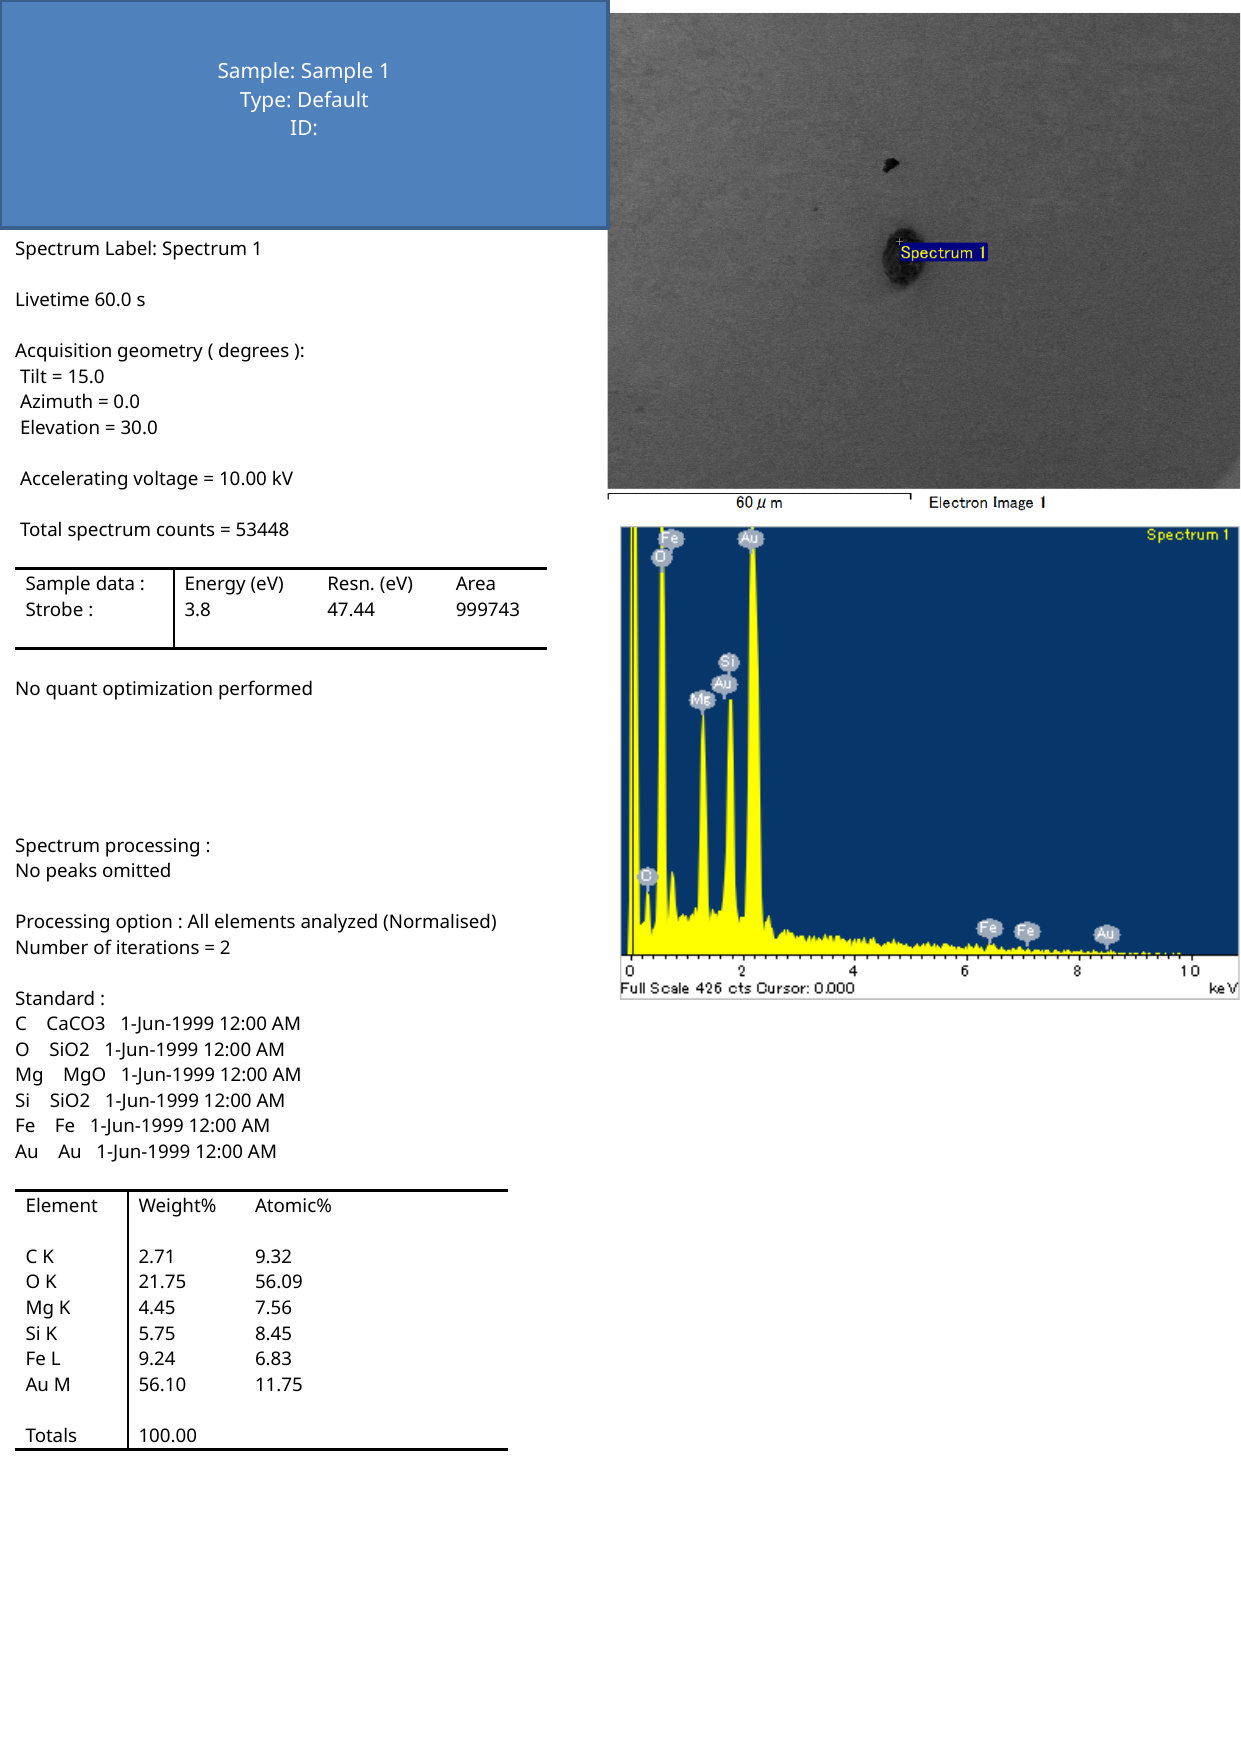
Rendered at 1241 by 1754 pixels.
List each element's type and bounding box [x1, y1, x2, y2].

picture [607, 0, 1241, 526]
